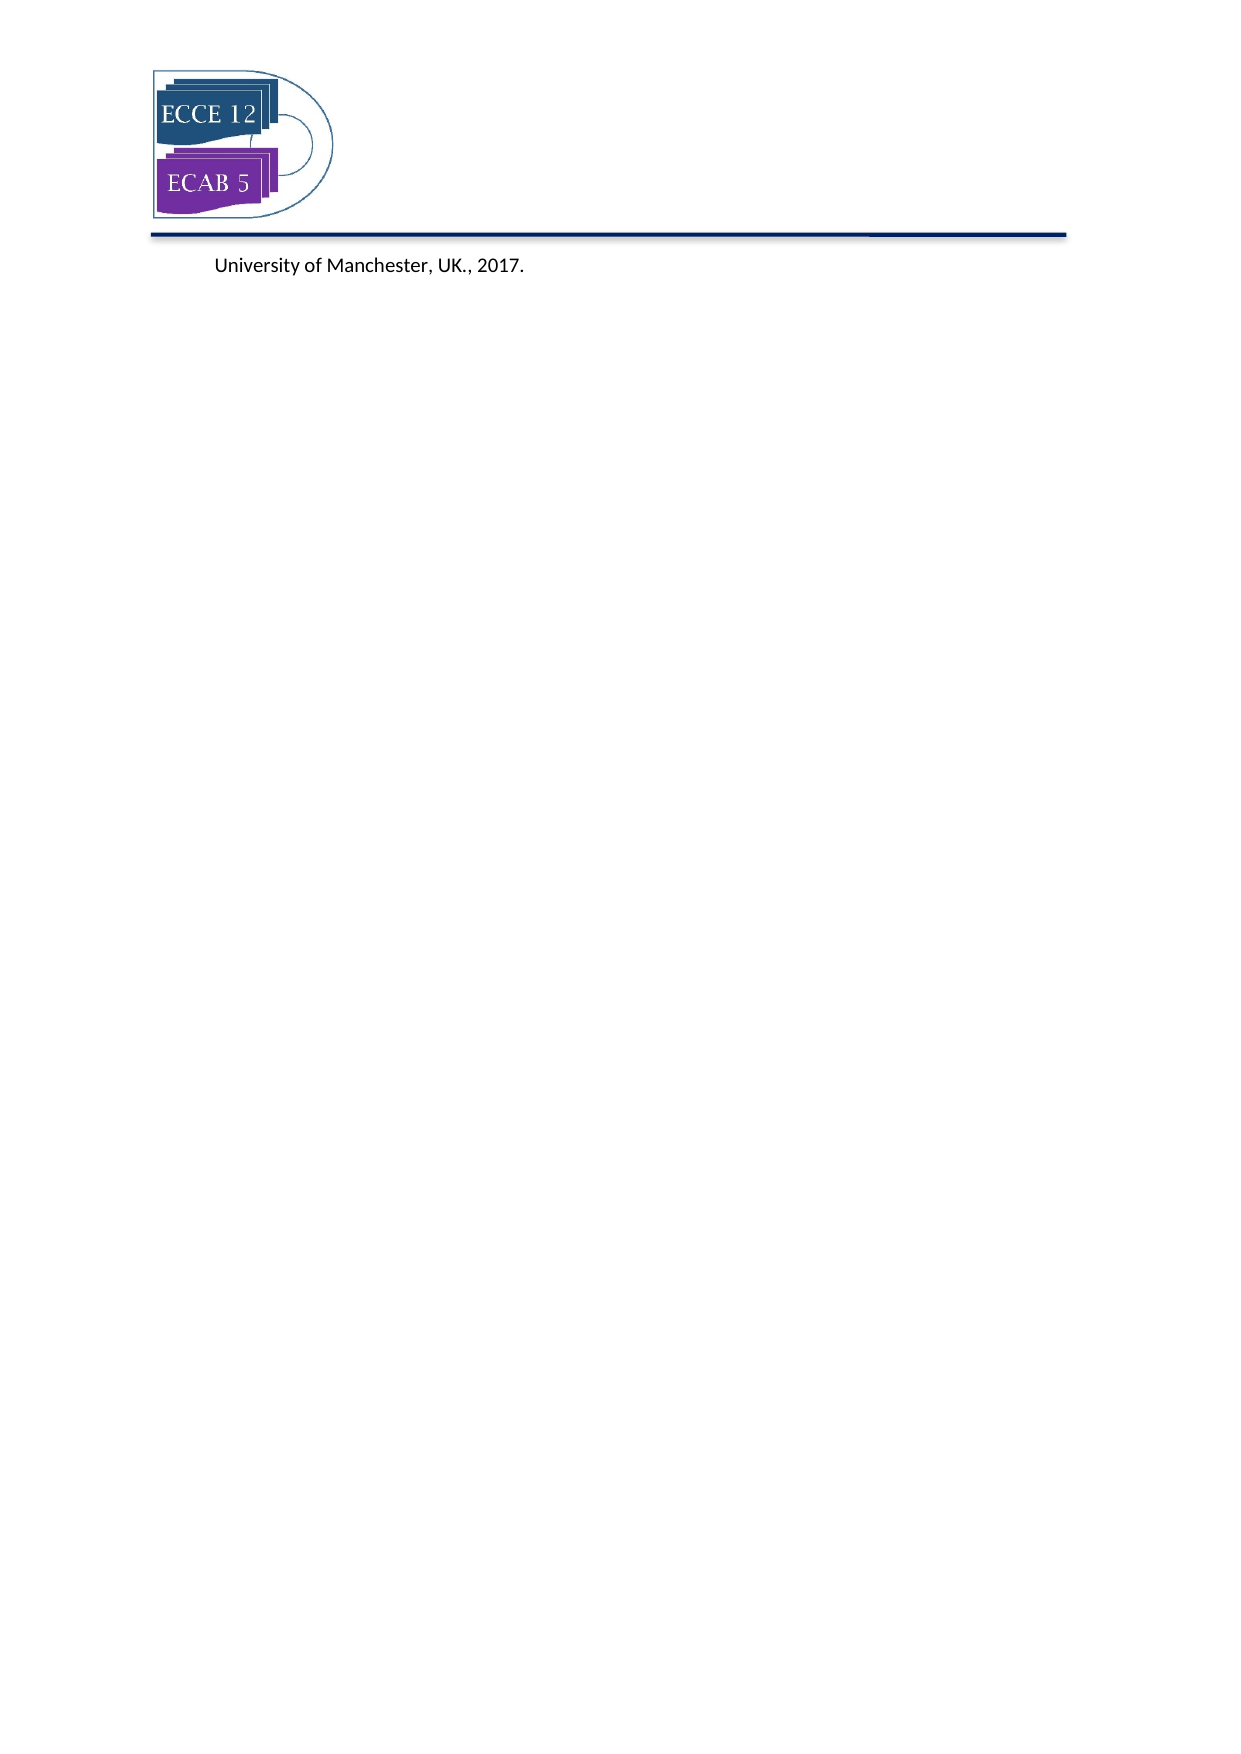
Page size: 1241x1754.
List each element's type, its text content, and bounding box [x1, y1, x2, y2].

text [2] S. Carrillo De Hert, Drop Size Distribution Analysis of Mechanically Agitated Liquid-Liquid Dispersions, University of Manchester, UK., 2017. [148, 252, 1092, 277]
picture [152, 69, 334, 219]
